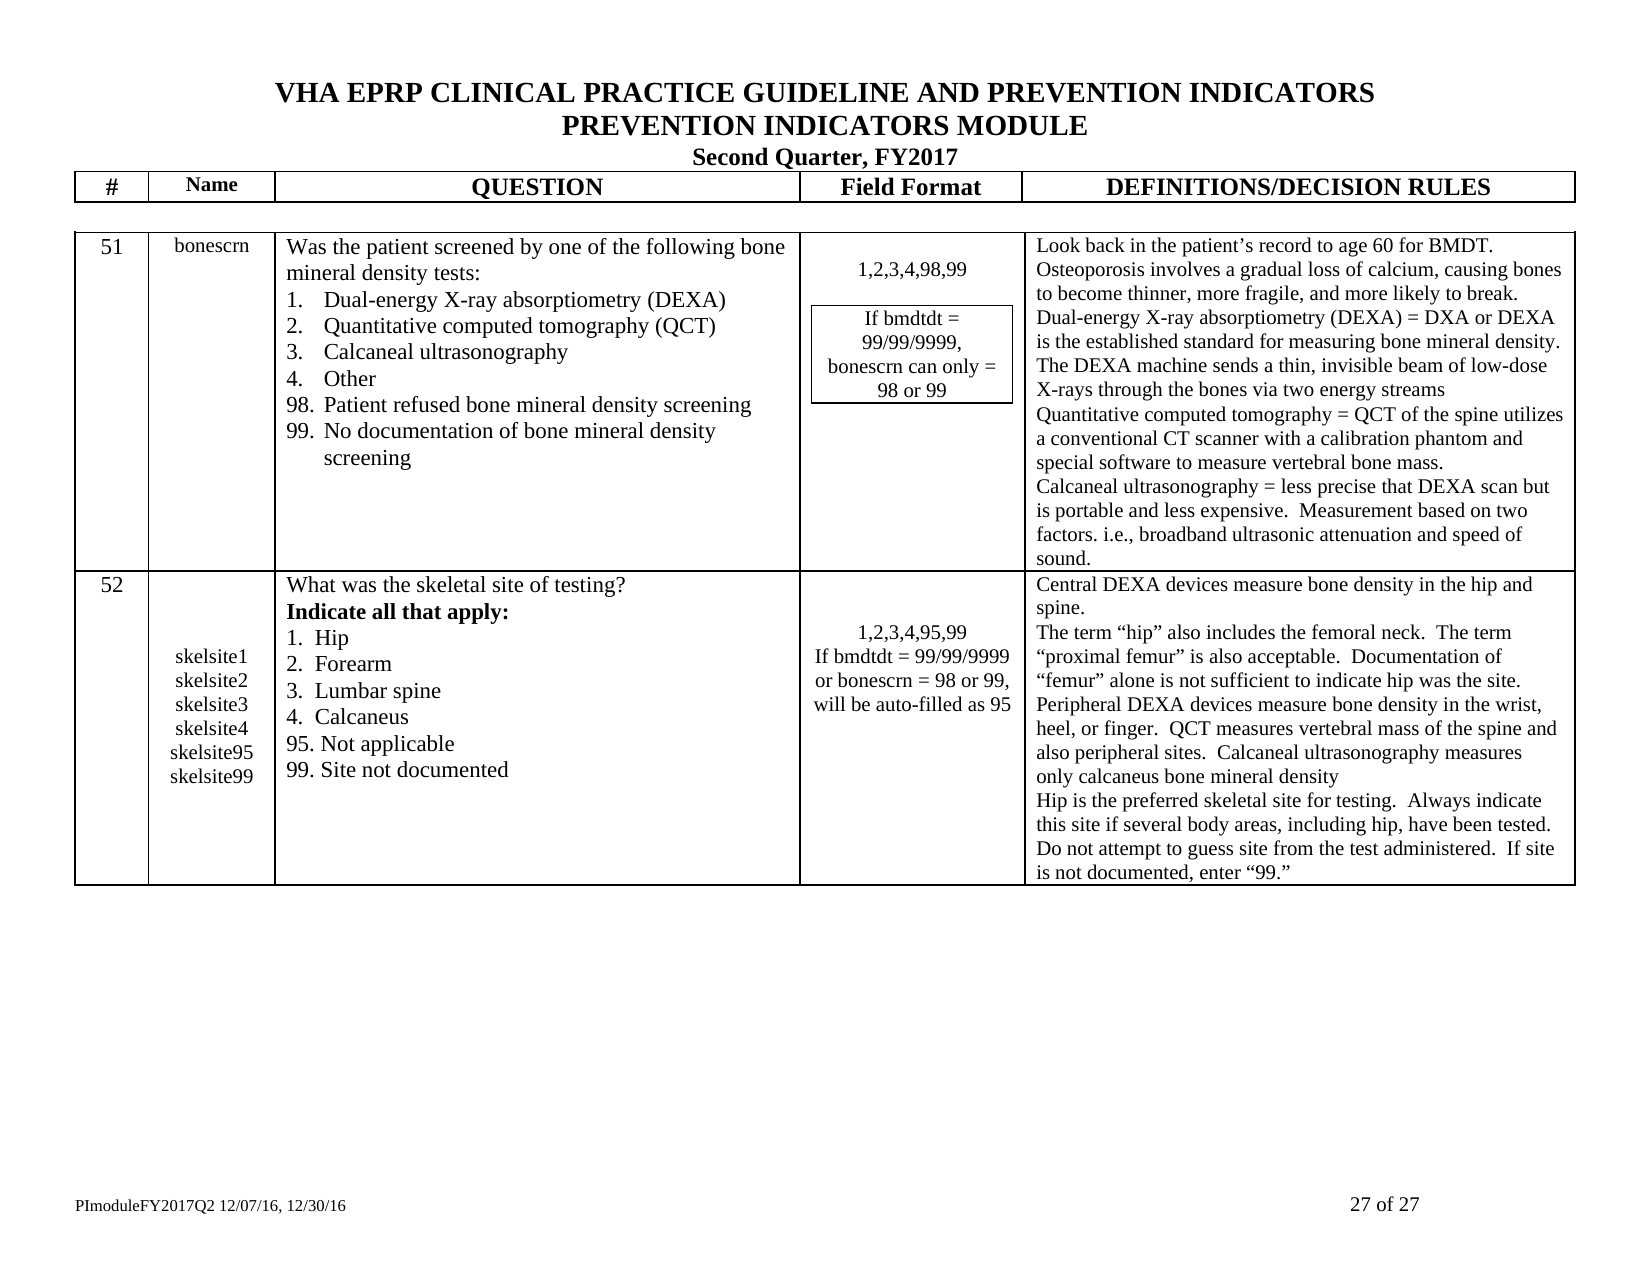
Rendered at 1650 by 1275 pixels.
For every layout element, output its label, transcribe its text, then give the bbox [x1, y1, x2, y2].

table_cell skelsite1 skelsite2 skelsite3 skelsite4 skelsite95 skelsite99 [149, 572, 274, 884]
table_cell bonescrn [149, 233, 274, 570]
table_cell 1,2,3,4,98,99 [801, 233, 1024, 570]
table_cell 1,2,3,4,95,99 If bmdtdt = 99/99/9999 or bonescrn = 98 or 99, will be auto-filled as 95 [801, 572, 1024, 884]
table_cell Central DEXA devices measure bone density in the hip and spine. The term “hip” also includes the femoral neck. The term “proximal femur” is also acceptable. Documentation of “femur” alone is not sufficient to indicate hip was the site. Peripheral DEXA devices measure bone density in the wrist, heel, or finger. QCT measures vertebral mass of the spine and also peripheral sites. Calcaneal ultrasonography measures only calcaneus bone mineral density Hip is the preferred skeletal site for testing. Always indicate this site if several body areas, including hip, have been tested. Do not attempt to guess site from the test administered. If site is not documented, enter “99.” [1026, 572, 1574, 884]
table_cell Was the patient screened by one of the following bone mineral density tests: Dual-energy X-ray absorptiometry (DEXA) Quantitative computed tomography (QCT) Calcaneal ultrasonography Other Patient refused bone mineral density screening No documentation of bone mineral density screening [276, 233, 799, 570]
table_cell Look back in the patient’s record to age 60 for BMDT. Osteoporosis involves a gradual loss of calcium, causing bones to become thinner, more fragile, and more likely to break. Dual-energy X-ray absorptiometry (DEXA) = DXA or DEXA is the established standard for measuring bone mineral density. The DEXA machine sends a thin, invisible beam of low-dose X-rays through the bones via two energy streams Quantitative computed tomography = QCT of the spine utilizes a conventional CT scanner with a calibration phantom and special software to measure vertebral bone mass. Calcaneal ultrasonography = less precise that DEXA scan but is portable and less expensive. Measurement based on two factors. i.e., broadband ultrasonic attenuation and speed of sound. [1026, 233, 1574, 570]
table_cell What was the skeletal site of testing? Indicate all that apply: 1. Hip 2. Forearm 3. Lumbar spine 4. Calcaneus 95. Not applicable 99. Site not documented [276, 572, 799, 884]
table_cell 51 [76, 233, 148, 570]
table_cell 52 [76, 572, 148, 884]
